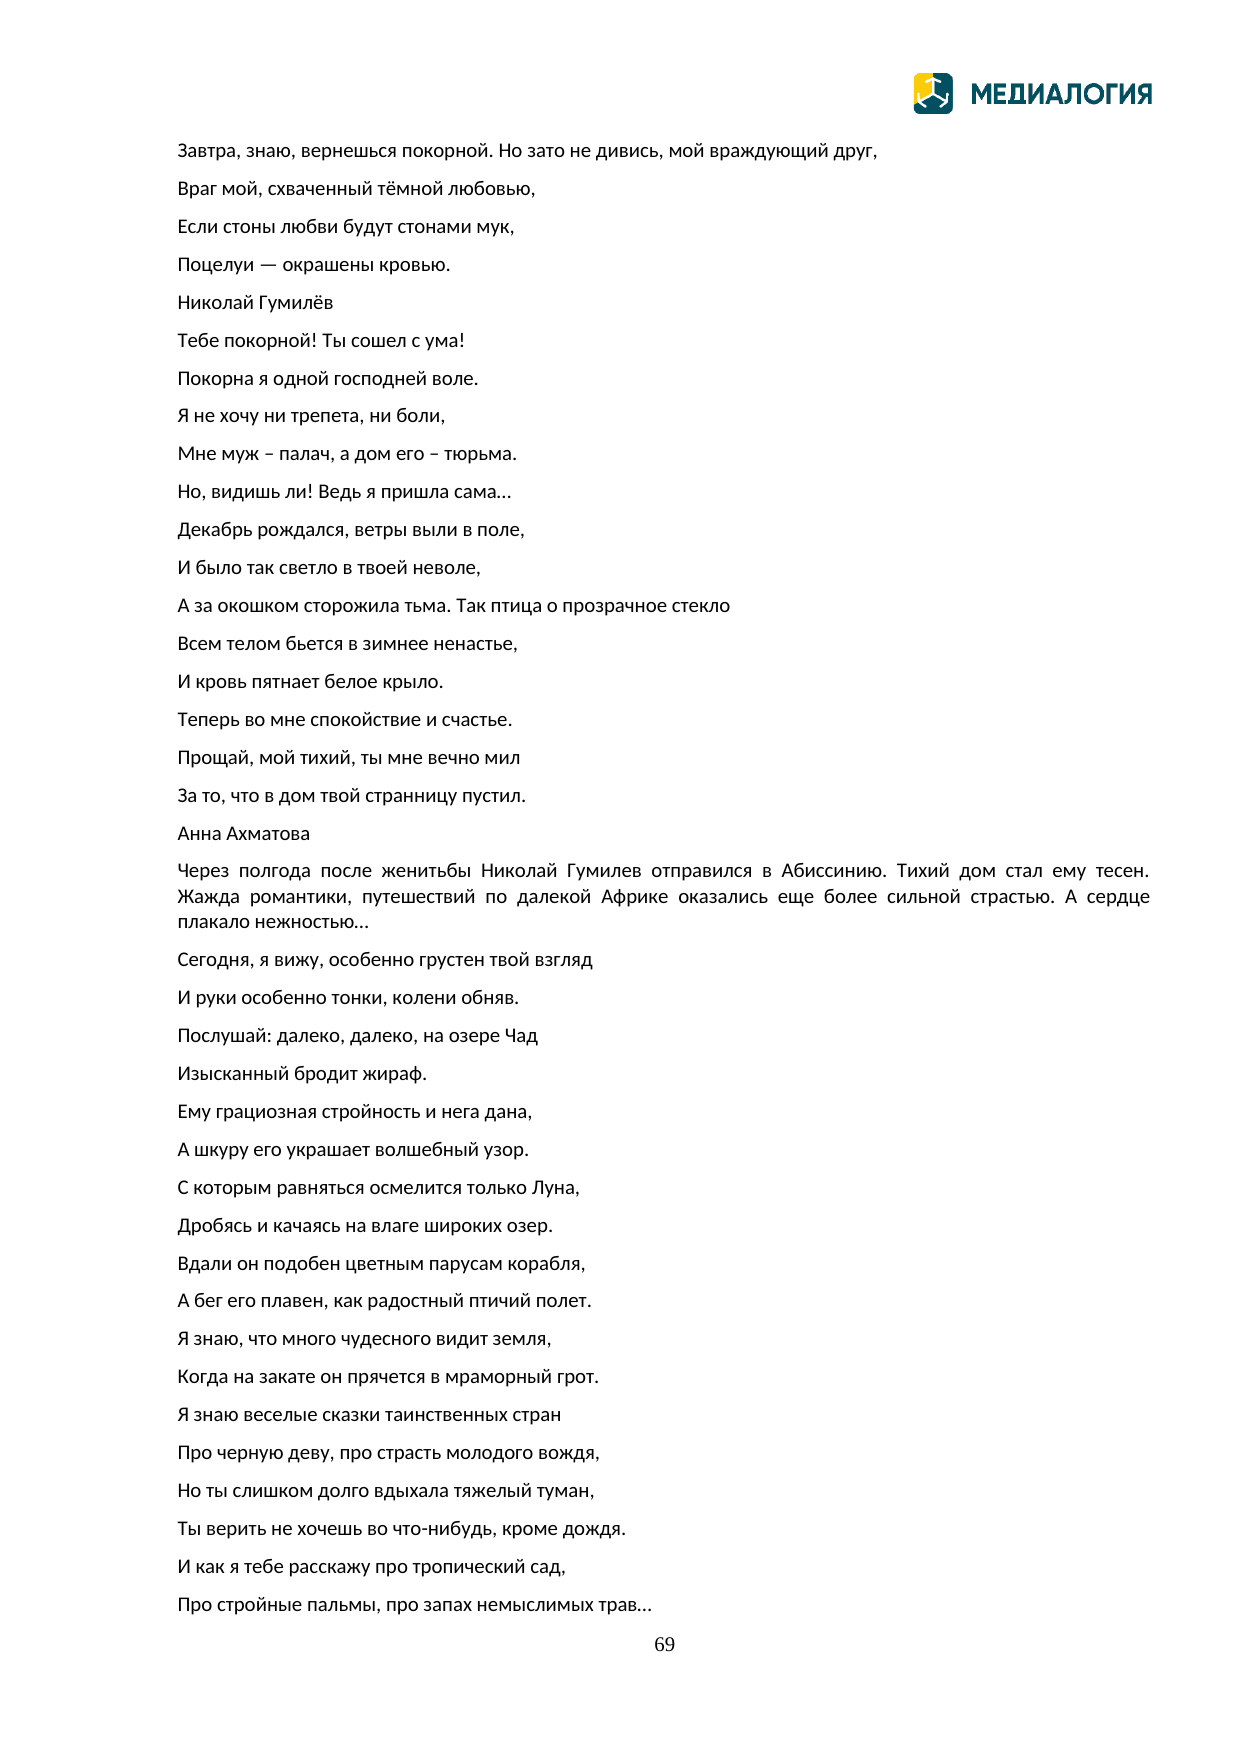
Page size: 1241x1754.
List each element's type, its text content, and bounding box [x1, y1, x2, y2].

text С которым равняться осмелится только Луна, [177, 1174, 1152, 1199]
text Изысканный бродит жираф. [177, 1060, 1152, 1086]
text Покорна я одной господней воле. [177, 365, 1152, 390]
text А бег его плавен, как радостный птичий полет. [177, 1288, 1152, 1313]
text Про стройные пальмы, про запах немыслимых трав… [177, 1591, 1152, 1616]
text Но ты слишком долго вдыхала тяжелый туман, [177, 1477, 1152, 1503]
text Вдали он подобен цветным парусам корабля, [177, 1250, 1152, 1275]
text Ты верить не хочешь во что-нибудь, кроме дождя. [177, 1515, 1152, 1541]
text Всем телом бьется в зимнее ненастье, [177, 630, 1152, 656]
text Ему грациозная стройность и нега дана, [177, 1098, 1152, 1123]
text Поцелуи — окрашены кровью. [177, 251, 1152, 276]
text Про черную деву, про страсть молодого вождя, [177, 1439, 1152, 1465]
text Я знаю, что много чудесного видит земля, [177, 1326, 1152, 1351]
text Я не хочу ни трепета, ни боли, [177, 403, 1152, 428]
text Теперь во мне спокойствие и счастье. [177, 706, 1152, 731]
text Дробясь и качаясь на влаге широких озер. [177, 1212, 1152, 1237]
text Враг мой, схваченный тёмной любовью, [177, 175, 1152, 201]
text Прощай, мой тихий, ты мне вечно мил [177, 744, 1152, 769]
text Тебе покорной! Ты сошел с ума! [177, 327, 1152, 352]
text Завтра, знаю, вернешься покорной. Но зато не дивись, мой враждующий друг, [177, 137, 1152, 163]
text А шкуру его украшает волшебный узор. [177, 1136, 1152, 1161]
text Но, видишь ли! Ведь я пришла сама… [177, 478, 1152, 504]
text Если стоны любви будут стонами мук, [177, 213, 1152, 238]
text И как я тебе расскажу про тропический сад, [177, 1553, 1152, 1578]
text Мне муж – палач, а дом его – тюрьма. [177, 441, 1152, 466]
text И было так светло в твоей неволе, [177, 554, 1152, 580]
text И кровь пятнает белое крыло. [177, 668, 1152, 693]
text Когда на закате он прячется в мраморный грот. [177, 1363, 1152, 1389]
text За то, что в дом твой странницу пустил. [177, 782, 1152, 807]
text Послушай: далеко, далеко, на озере Чад [177, 1022, 1152, 1048]
text Анна Ахматова [177, 820, 1152, 845]
text Декабрь рождался, ветры выли в поле, [177, 516, 1152, 542]
picture [913, 73, 1152, 114]
text А за окошком сторожила тьма. Так птица о прозрачное стекло [177, 592, 1152, 618]
text И руки особенно тонки, колени обняв. [177, 984, 1152, 1010]
text Я знаю веселые сказки таинственных стран [177, 1401, 1152, 1427]
text Сегодня, я вижу, особенно грустен твой взгляд [177, 946, 1152, 972]
text Николай Гумилёв [177, 289, 1152, 314]
text Через полгода после женитьбы Николай Гумилев отправился в Абиссинию. Тихий дом стал ему тесен. Жажда романтики, путешествий по далекой Африке оказались еще более сильной страстью. А сердце плакало нежностью… [177, 858, 1152, 934]
